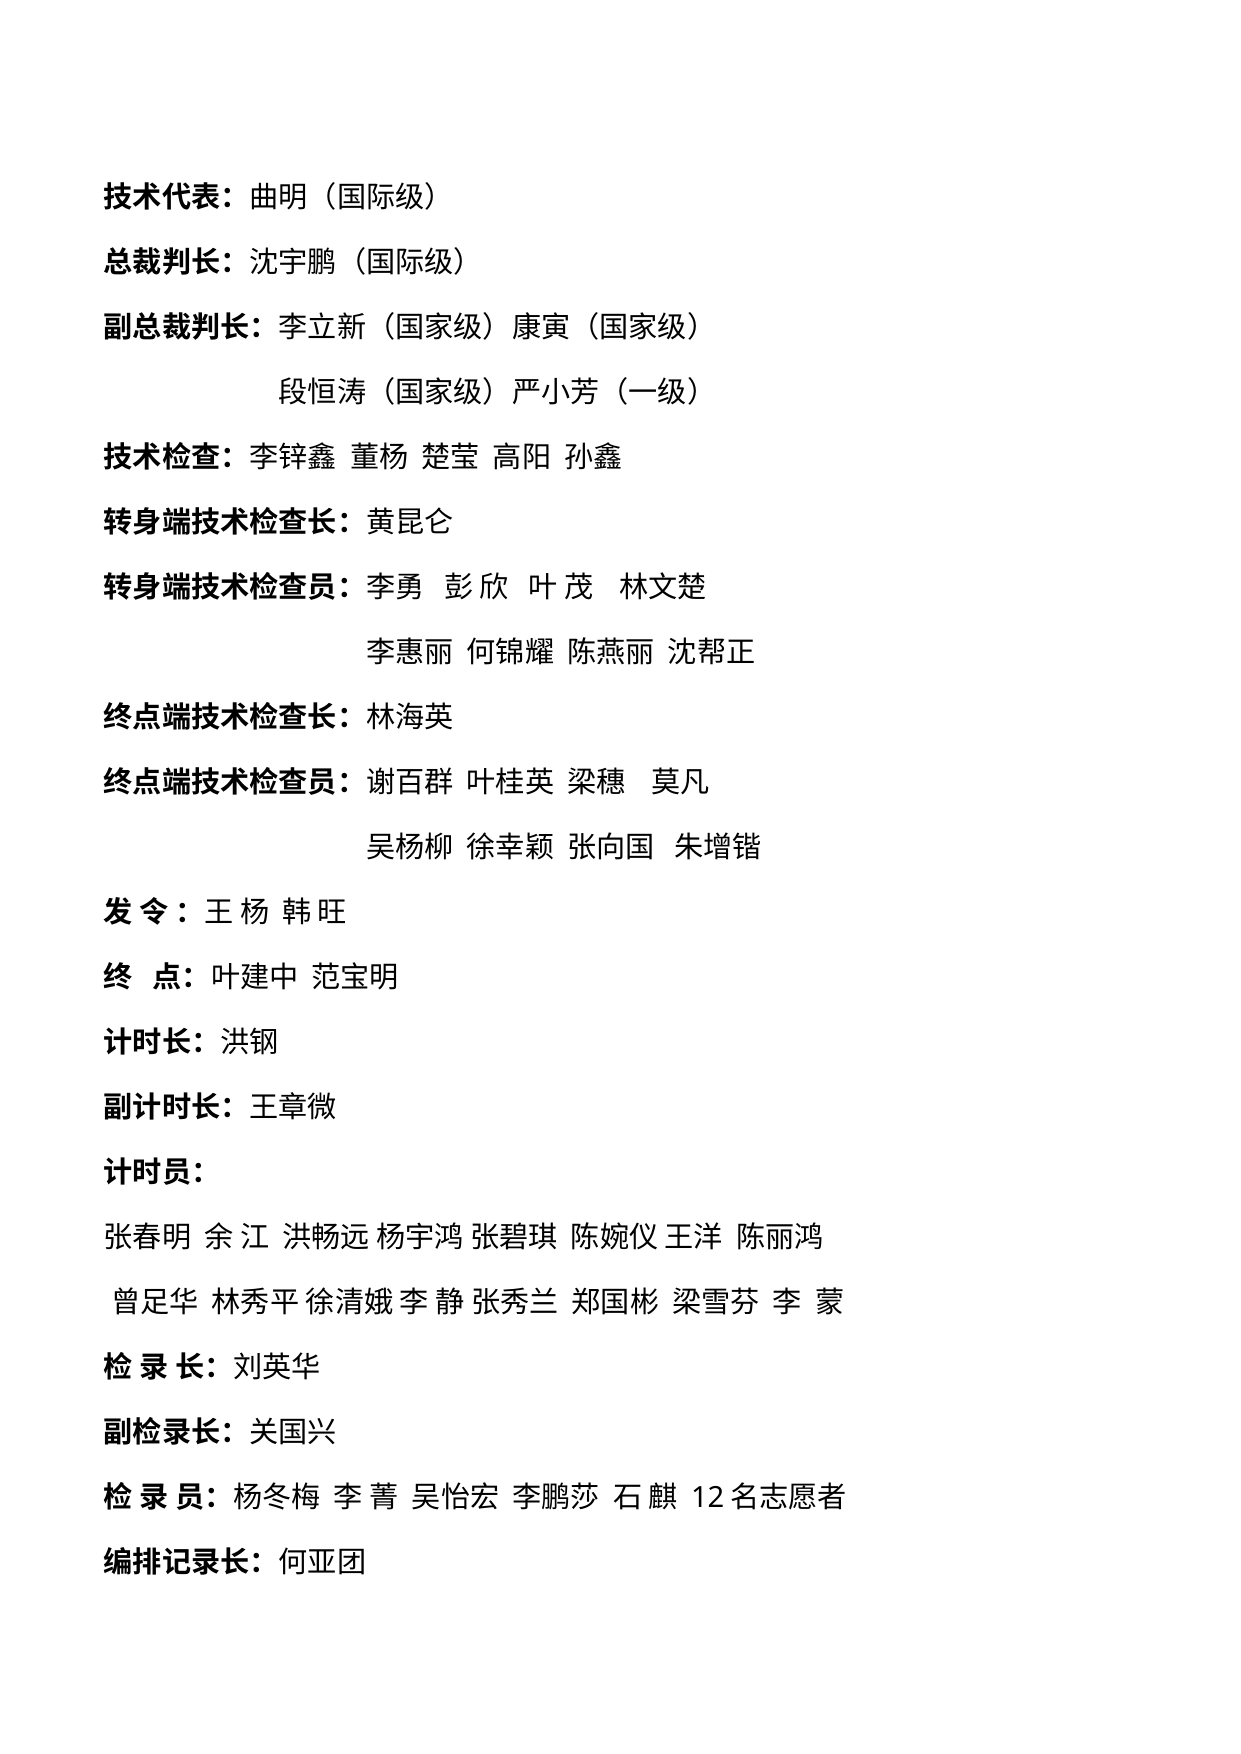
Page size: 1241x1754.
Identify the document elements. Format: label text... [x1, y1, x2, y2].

text 张春明 余 江 洪畅远 杨宇鸿 张碧琪 陈婉仪 王洋 陈丽鸿 [103, 1202, 1107, 1267]
text 发 令 ：王 杨 韩 旺 [103, 877, 1107, 942]
text 技术检查：李锌鑫 董杨 楚莹 高阳 孙鑫 [103, 422, 1107, 487]
text 副总裁判长：李立新（国家级）康寅（国家级） [103, 292, 1107, 357]
text 副检录长：关国兴 [103, 1397, 1107, 1462]
text 终点端技术检查长：林海英 [103, 682, 1107, 747]
text 副计时长：王章微 [103, 1072, 1107, 1137]
text 计时长：洪钢 [103, 1007, 1107, 1072]
text 检 录 长：刘英华 [103, 1332, 1107, 1397]
text 段恒涛（国家级）严小芳（一级） [103, 357, 1107, 422]
text 终点端技术检查员：谢百群 叶桂英 梁穗 莫凡 [103, 747, 1107, 812]
text 曾足华 林秀平 徐清娥 李 静 张秀兰 郑国彬 梁雪芬 李 蒙 [103, 1267, 1107, 1332]
text 转身端技术检查长：黄昆仑 [103, 487, 1107, 552]
text 总裁判长：沈宇鹏（国际级） [103, 227, 1107, 292]
text 李惠丽 何锦耀 陈燕丽 沈帮正 [103, 617, 1107, 682]
text 技术代表：曲明（国际级） [103, 162, 1107, 227]
text 转身端技术检查员：李勇 彭 欣 叶 茂 林文楚 [103, 552, 1107, 617]
text 终 点：叶建中 范宝明 [103, 942, 1107, 1007]
text 编排记录长：何亚团 [103, 1527, 1107, 1592]
text 吴杨柳 徐幸颖 张向国 朱增锴 [103, 812, 1107, 877]
text 检 录 员：杨冬梅 李 菁 吴怡宏 李鹏莎 石 麒 12名志愿者 [103, 1462, 1107, 1527]
text 计时员： [103, 1137, 1107, 1202]
